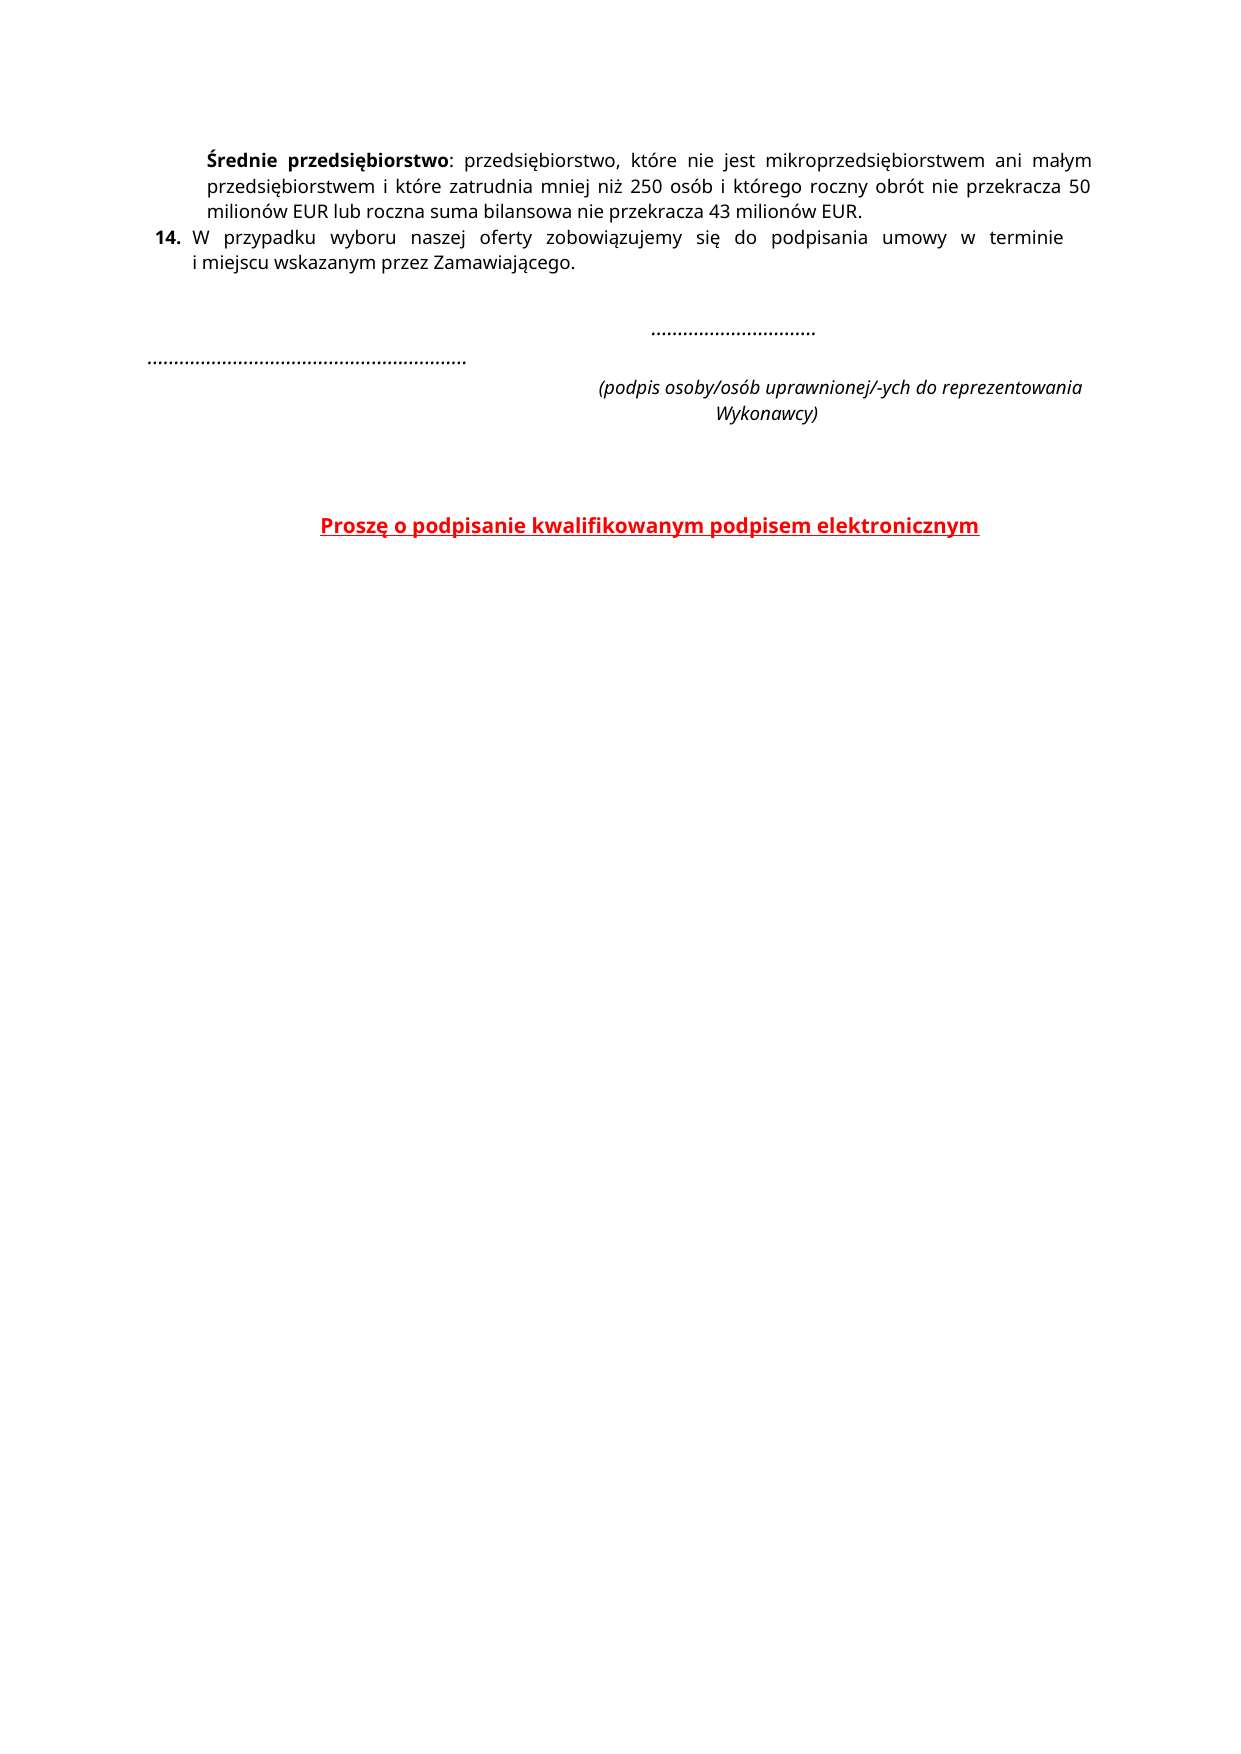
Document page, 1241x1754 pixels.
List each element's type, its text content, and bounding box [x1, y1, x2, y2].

text Średnie przedsiębiorstwo: przedsiębiorstwo, które nie jest mikroprzedsiębiorstwem ani małym przedsiębiorstwem i które zatrudnia mniej niż 250 osób i którego roczny obrót nie przekracza 50 milionów EUR lub roczna suma bilansowa nie przekracza 43 milionów EUR. [207, 148, 1093, 224]
text Proszę o podpisanie kwalifikowanym podpisem elektronicznym [148, 511, 1152, 539]
text (podpis osoby/osób uprawnionej/-ych do reprezentowania Wykonawcy) [405, 374, 1093, 426]
list W przypadku wyboru naszej oferty zobowiązujemy się do podpisania umowy w terminie i miejscu wskazanym przez Zamawiającego. [154, 224, 1093, 275]
text ……….………………… …………………………………………………… [148, 313, 1093, 370]
